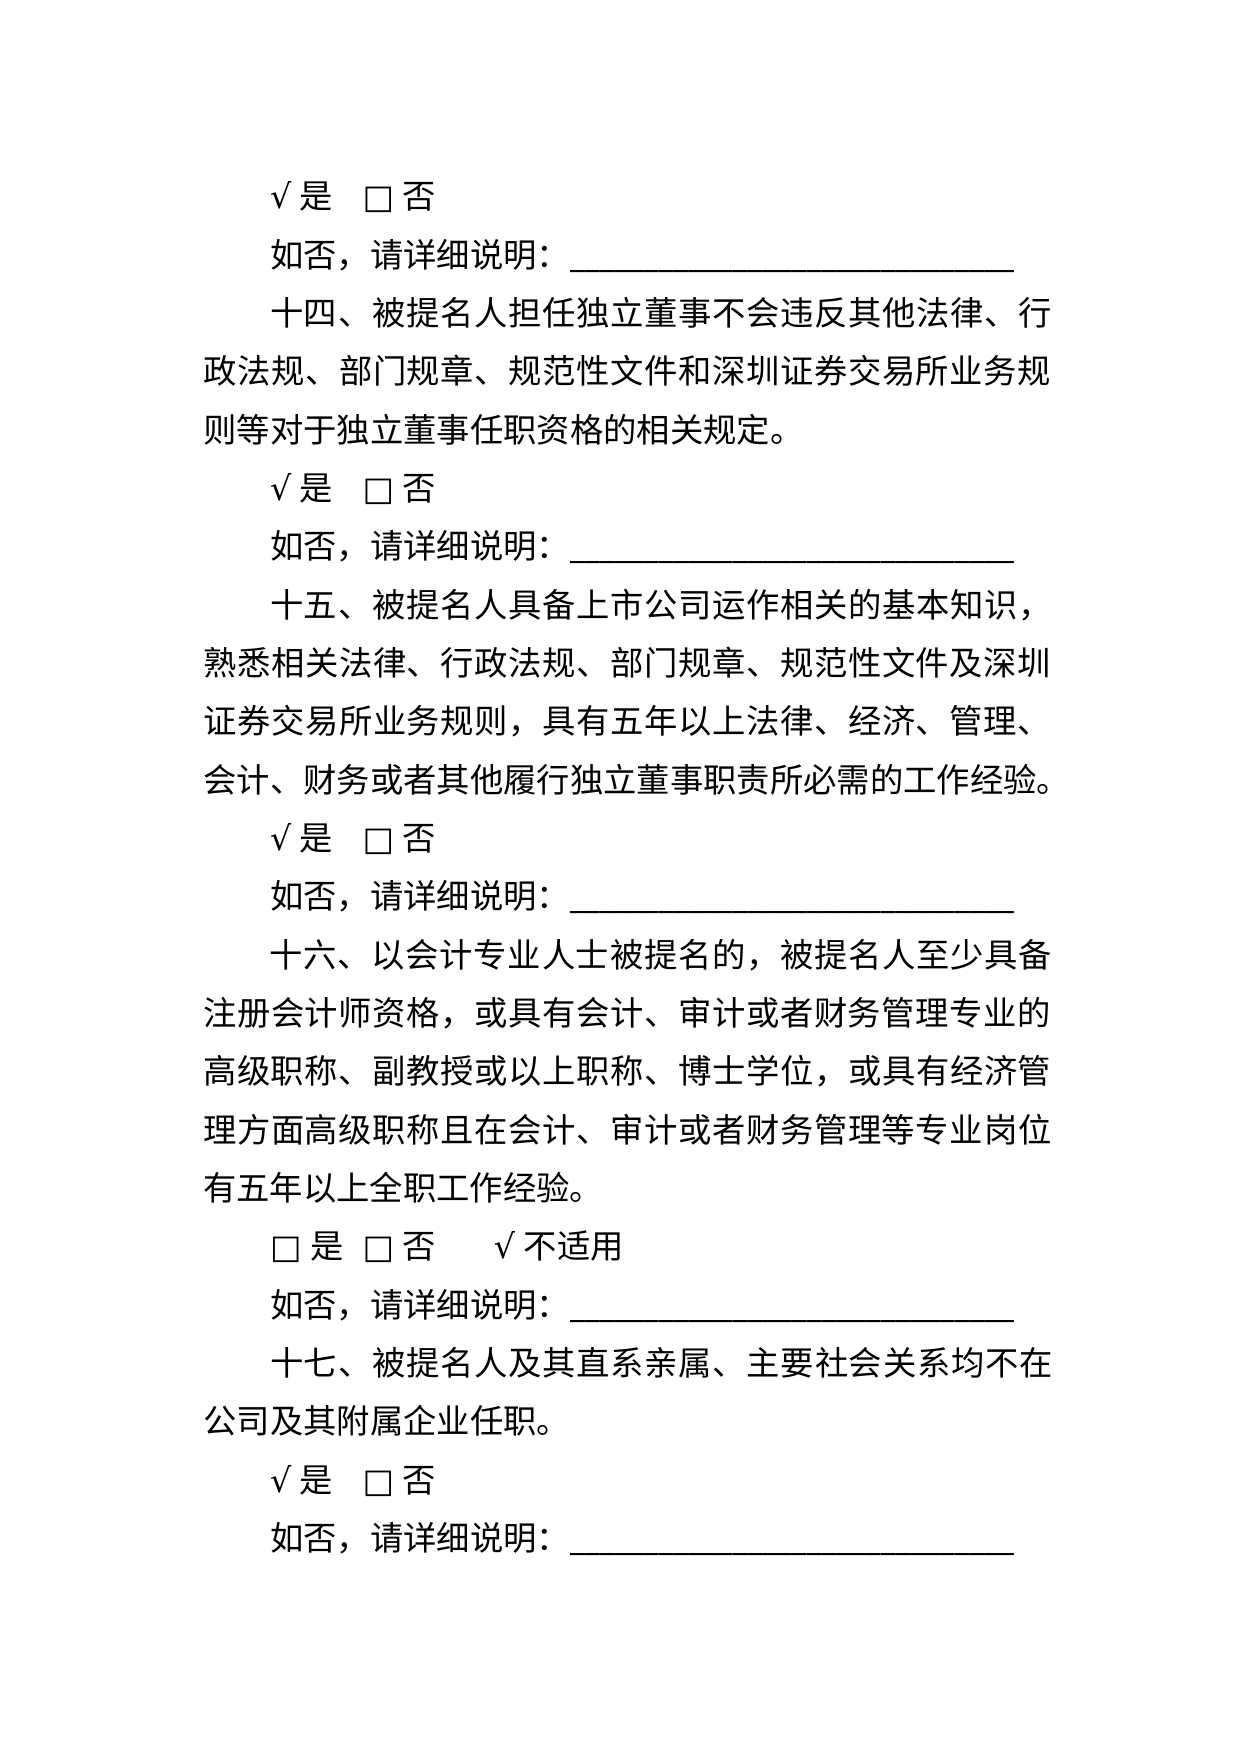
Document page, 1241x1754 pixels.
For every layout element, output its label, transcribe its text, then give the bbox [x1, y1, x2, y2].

text 十五、被提名人具备上市公司运作相关的基本知识，熟悉相关法律、行政法规、部门规章、规范性文件及深圳证券交易所业务规则，具有五年以上法律、经济、管理、会计、财务或者其他履行独立董事职责所必需的工作经验。 [203, 570, 1053, 804]
text 十四、被提名人担任独立董事不会违反其他法律、行政法规、部门规章、规范性文件和深圳证券交易所业务规则等对于独立董事任职资格的相关规定。 [203, 279, 1053, 454]
text 十七、被提名人及其直系亲属、主要社会关系均不在公司及其附属企业任职。 [203, 1329, 1053, 1445]
text √ 是 □ 否 [203, 162, 1053, 220]
text √ 是 □ 否 [203, 1445, 1053, 1504]
text 如否，请详细说明：______________________________ [203, 1504, 1053, 1562]
text 如否，请详细说明：______________________________ [203, 220, 1053, 279]
text □ 是 □ 否 √ 不适用 [203, 1212, 1053, 1270]
text √ 是 □ 否 [203, 804, 1053, 862]
text √ 是 □ 否 [203, 454, 1053, 512]
text 十六、以会计专业人士被提名的，被提名人至少具备注册会计师资格，或具有会计、审计或者财务管理专业的高级职称、副教授或以上职称、博士学位，或具有经济管理方面高级职称且在会计、审计或者财务管理等专业岗位有五年以上全职工作经验。 [203, 920, 1053, 1212]
text 如否，请详细说明：______________________________ [203, 1270, 1053, 1329]
text 如否，请详细说明：______________________________ [203, 862, 1053, 920]
text 如否，请详细说明：______________________________ [203, 512, 1053, 570]
